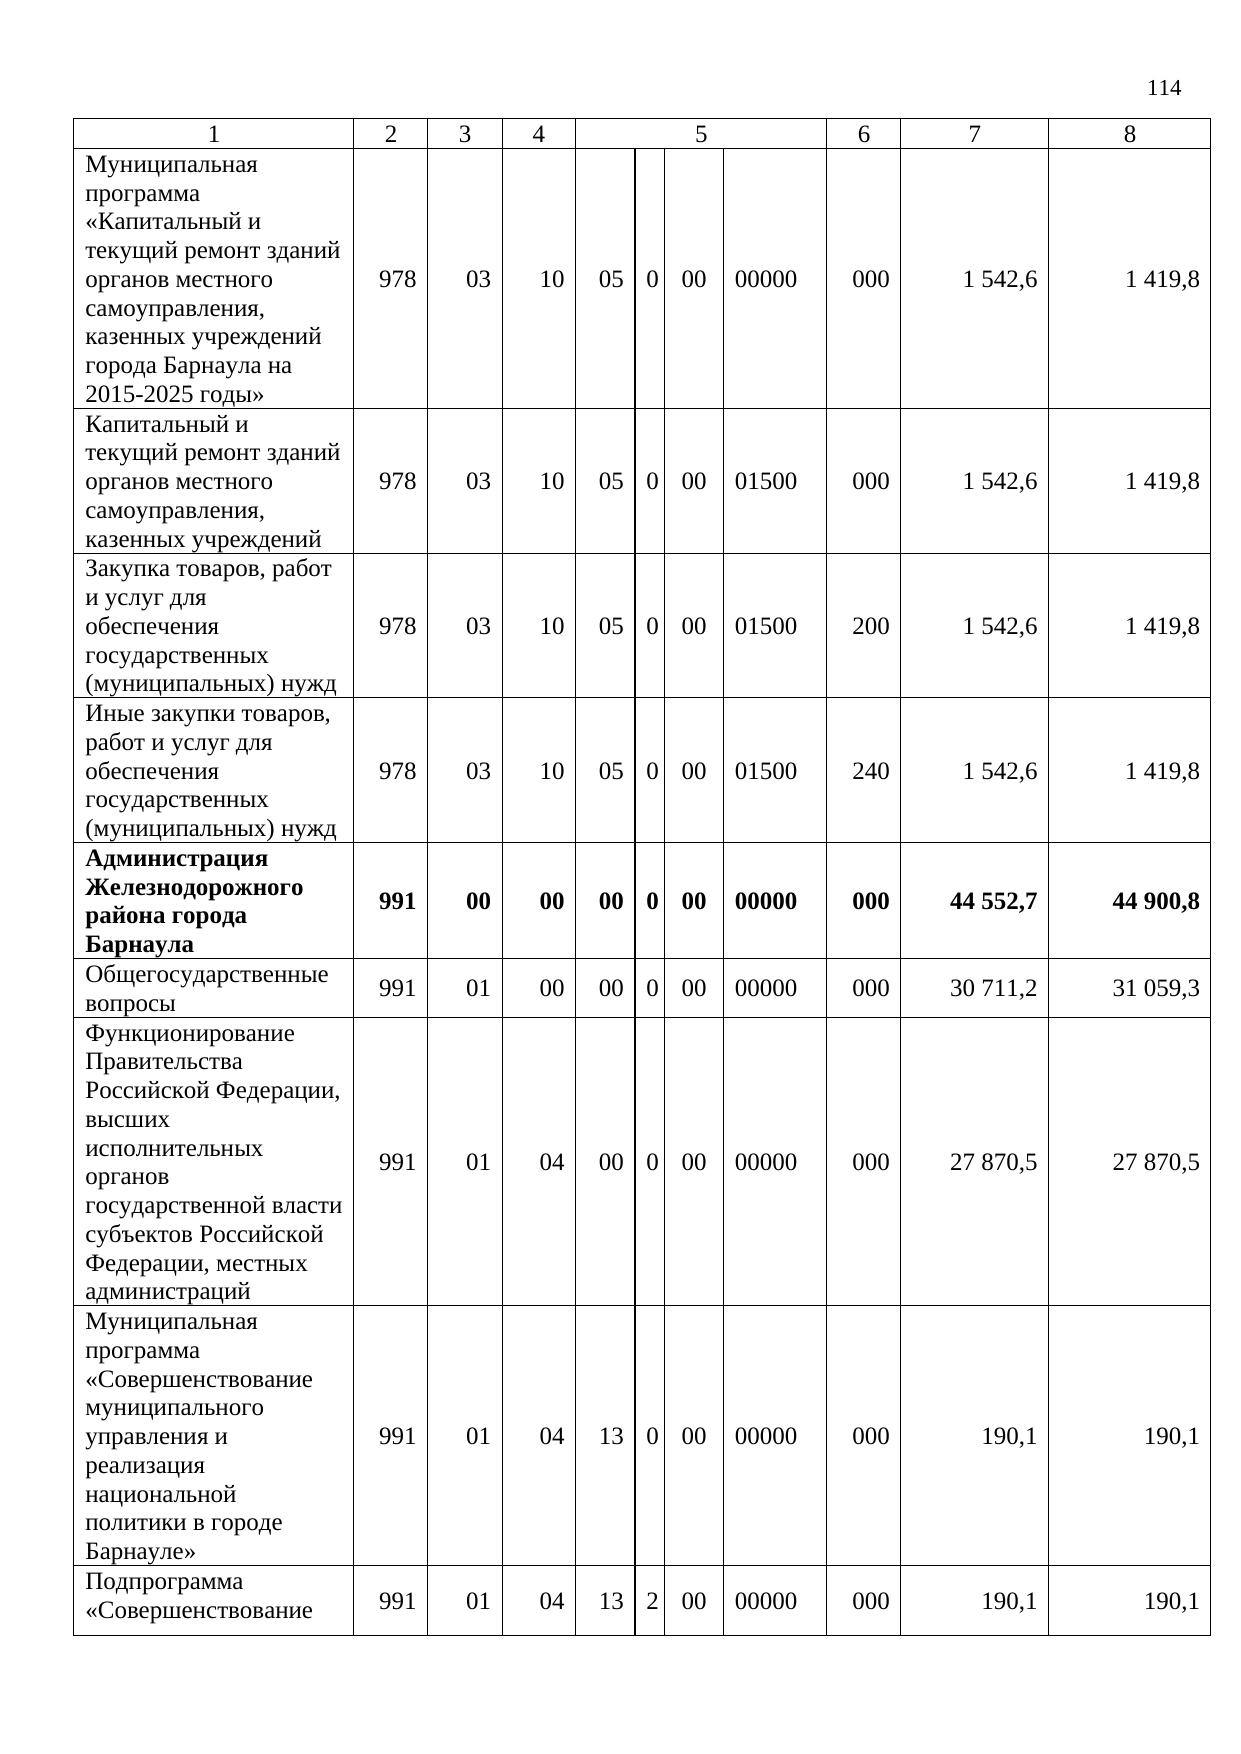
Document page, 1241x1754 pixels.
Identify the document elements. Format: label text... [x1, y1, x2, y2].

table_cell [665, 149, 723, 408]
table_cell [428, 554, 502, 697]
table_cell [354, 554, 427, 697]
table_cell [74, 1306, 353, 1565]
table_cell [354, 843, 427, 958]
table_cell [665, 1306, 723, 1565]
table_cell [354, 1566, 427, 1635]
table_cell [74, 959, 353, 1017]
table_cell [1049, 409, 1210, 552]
table_header 3 [428, 119, 502, 148]
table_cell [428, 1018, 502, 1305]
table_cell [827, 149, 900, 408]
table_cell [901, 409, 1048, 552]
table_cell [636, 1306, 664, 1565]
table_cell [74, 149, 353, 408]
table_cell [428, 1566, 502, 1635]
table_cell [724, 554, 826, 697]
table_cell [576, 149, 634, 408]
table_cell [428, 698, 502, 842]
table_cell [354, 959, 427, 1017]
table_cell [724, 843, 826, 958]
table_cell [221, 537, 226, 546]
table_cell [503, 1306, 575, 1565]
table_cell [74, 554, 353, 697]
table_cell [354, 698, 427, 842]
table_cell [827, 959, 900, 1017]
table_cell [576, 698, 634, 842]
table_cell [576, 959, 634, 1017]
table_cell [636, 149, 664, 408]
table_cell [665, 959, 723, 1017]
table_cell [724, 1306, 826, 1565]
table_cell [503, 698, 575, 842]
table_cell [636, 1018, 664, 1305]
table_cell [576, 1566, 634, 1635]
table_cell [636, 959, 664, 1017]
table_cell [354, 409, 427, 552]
table_header 5 [576, 119, 826, 148]
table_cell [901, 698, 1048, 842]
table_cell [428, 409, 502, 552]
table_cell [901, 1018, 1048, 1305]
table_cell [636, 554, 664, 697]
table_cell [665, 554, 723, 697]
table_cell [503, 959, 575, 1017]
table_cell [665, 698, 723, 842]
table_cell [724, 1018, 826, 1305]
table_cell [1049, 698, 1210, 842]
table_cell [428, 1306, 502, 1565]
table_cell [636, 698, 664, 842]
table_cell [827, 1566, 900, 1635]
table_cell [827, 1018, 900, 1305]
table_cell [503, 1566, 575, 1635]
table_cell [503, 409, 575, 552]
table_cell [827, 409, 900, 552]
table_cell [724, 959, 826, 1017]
table_header 1 [74, 119, 353, 148]
table_header 4 [503, 119, 575, 148]
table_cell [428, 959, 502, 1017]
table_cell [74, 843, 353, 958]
table_header 8 [1049, 119, 1210, 148]
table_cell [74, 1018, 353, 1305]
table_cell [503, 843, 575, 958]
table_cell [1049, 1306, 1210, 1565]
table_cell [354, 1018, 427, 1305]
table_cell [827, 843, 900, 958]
table_header 7 [901, 119, 1048, 148]
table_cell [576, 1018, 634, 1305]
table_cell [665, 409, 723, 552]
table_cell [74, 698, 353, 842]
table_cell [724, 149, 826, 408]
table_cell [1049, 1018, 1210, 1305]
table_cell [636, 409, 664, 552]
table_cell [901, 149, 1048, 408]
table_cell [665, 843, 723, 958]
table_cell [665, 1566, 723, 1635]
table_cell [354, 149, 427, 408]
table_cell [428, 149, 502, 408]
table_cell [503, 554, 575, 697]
table_header 2 [354, 119, 427, 148]
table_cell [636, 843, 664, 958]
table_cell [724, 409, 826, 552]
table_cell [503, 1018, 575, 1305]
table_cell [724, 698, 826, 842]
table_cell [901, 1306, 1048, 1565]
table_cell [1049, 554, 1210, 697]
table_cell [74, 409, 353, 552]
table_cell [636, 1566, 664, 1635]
table_header 6 [827, 119, 900, 148]
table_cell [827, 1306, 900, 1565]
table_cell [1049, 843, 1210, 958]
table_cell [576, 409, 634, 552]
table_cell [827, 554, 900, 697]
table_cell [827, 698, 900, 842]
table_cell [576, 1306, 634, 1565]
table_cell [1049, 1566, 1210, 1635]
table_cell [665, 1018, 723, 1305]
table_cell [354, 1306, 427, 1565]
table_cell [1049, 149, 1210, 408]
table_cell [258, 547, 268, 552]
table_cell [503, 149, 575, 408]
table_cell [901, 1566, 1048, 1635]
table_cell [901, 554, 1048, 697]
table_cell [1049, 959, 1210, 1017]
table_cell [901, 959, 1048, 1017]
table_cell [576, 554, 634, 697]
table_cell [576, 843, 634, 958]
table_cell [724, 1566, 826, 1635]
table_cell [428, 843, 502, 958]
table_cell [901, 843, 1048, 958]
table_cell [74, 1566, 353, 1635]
